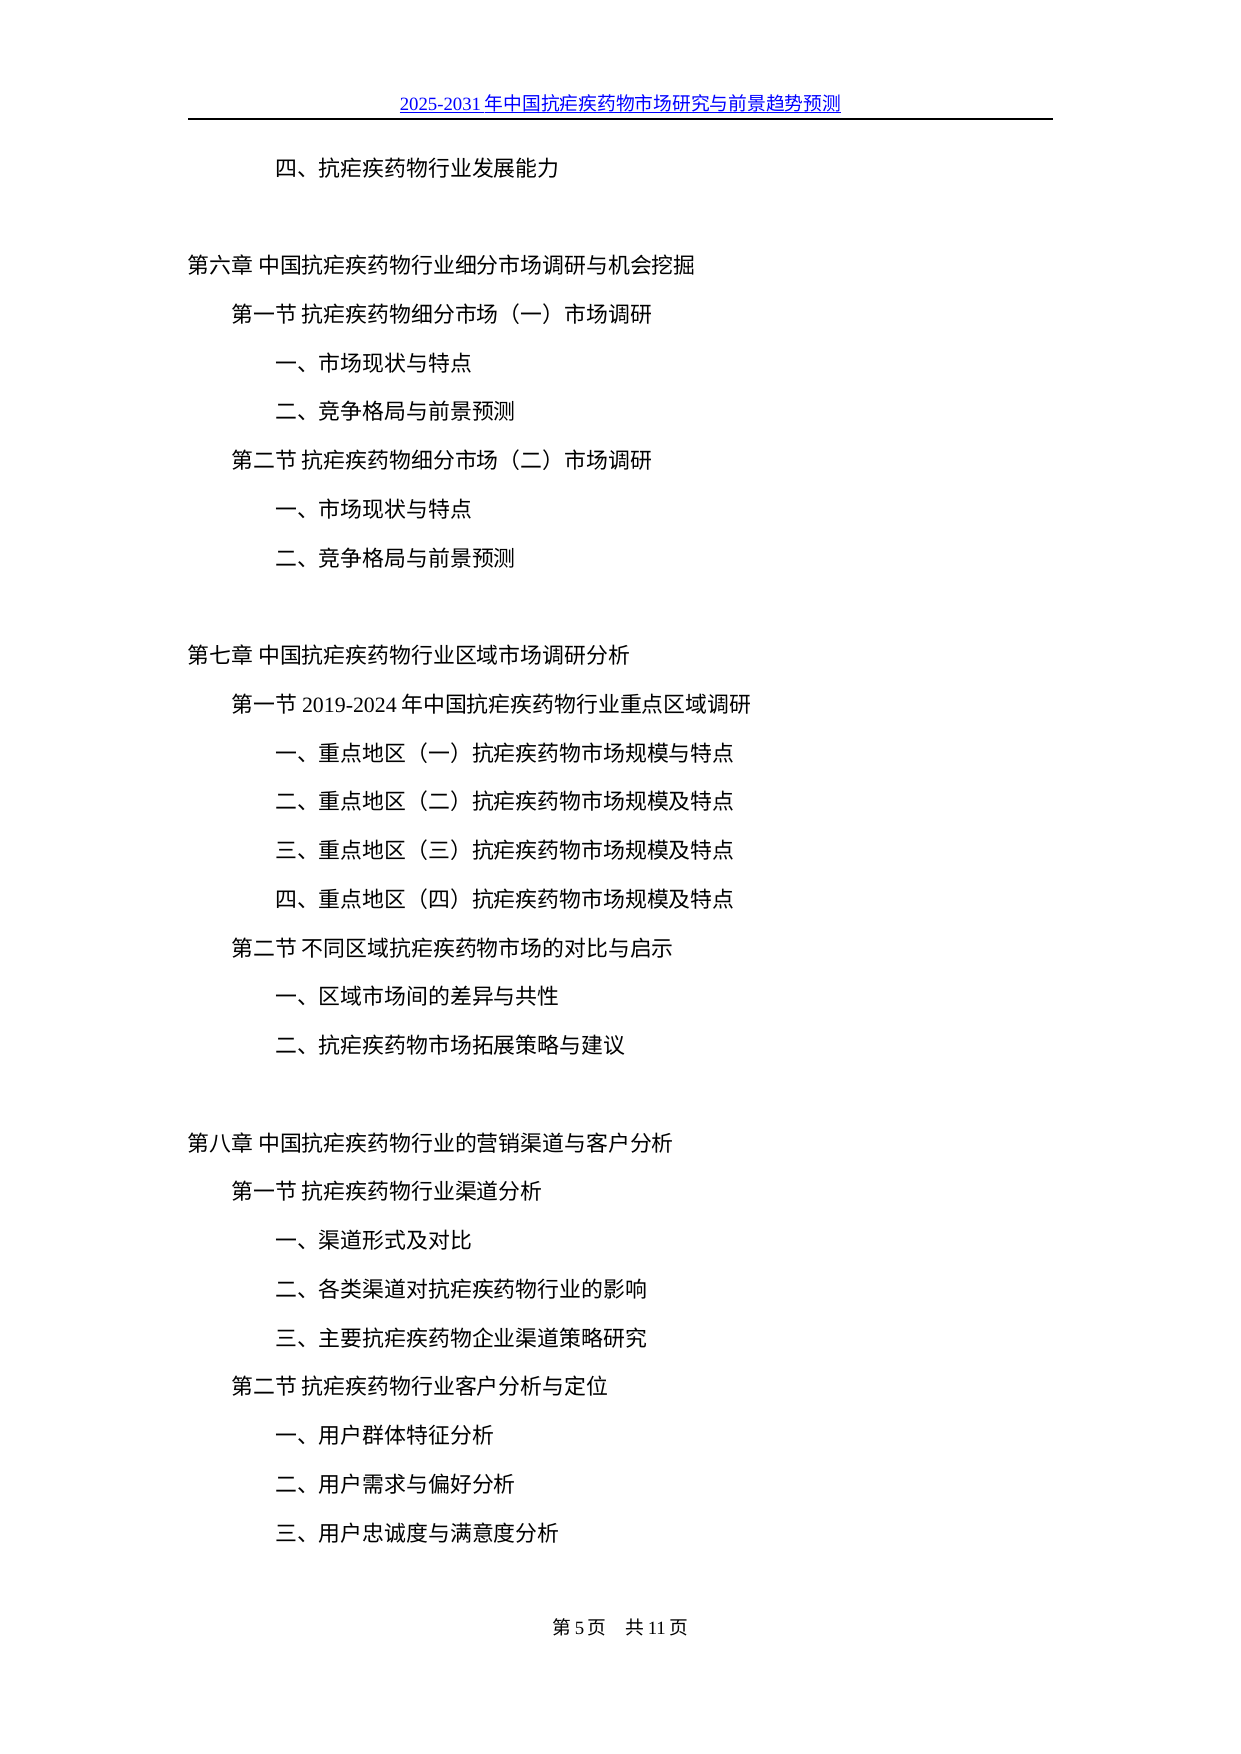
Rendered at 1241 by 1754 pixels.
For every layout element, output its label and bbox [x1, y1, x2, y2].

text [187, 150, 1053, 1548]
